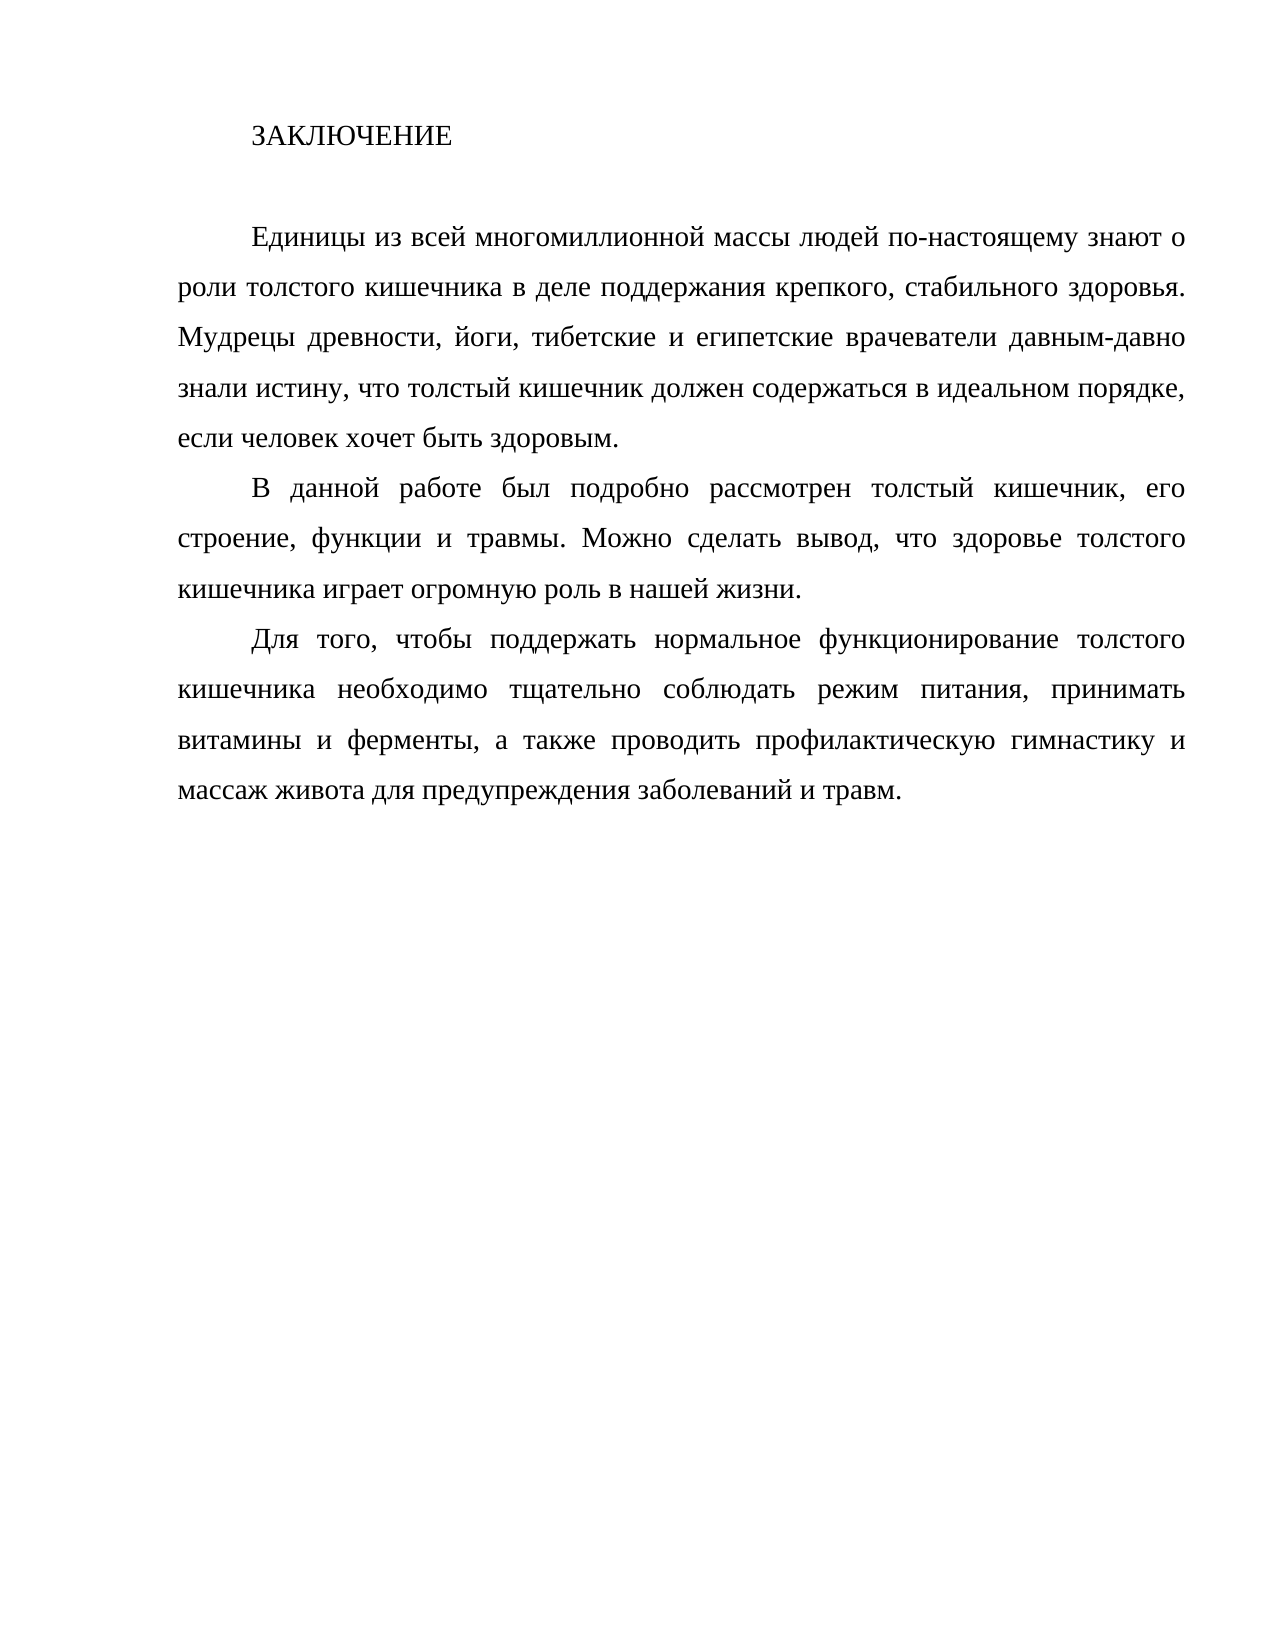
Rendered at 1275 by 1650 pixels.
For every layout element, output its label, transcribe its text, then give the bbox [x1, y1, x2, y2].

text ЗАКЛЮЧЕНИЕ [177, 118, 1186, 152]
text Для того, чтобы поддержать нормальное функционирование толстого кишечника необходимо тщательно соблюдать режим питания, принимать витамины и ферменты, а также проводить профилактическую гимнастику и массаж живота для предупреждения заболеваний и травм. [177, 621, 1186, 806]
text Единицы из всей многомиллионной массы людей по-настоящему знают о роли толстого кишечника в деле поддержания крепкого, стабильного здоровья. Мудрецы древности, йоги, тибетские и египетские врачеватели давным-давно знали истину, что толстый кишечник должен содержаться в идеальном порядке, если человек хочет быть здоровым. [177, 219, 1186, 453]
text В данной работе был подробно рассмотрен толстый кишечник, его строение, функции и травмы. Можно сделать вывод, что здоровье толстого кишечника играет огромную роль в нашей жизни. [177, 470, 1186, 604]
